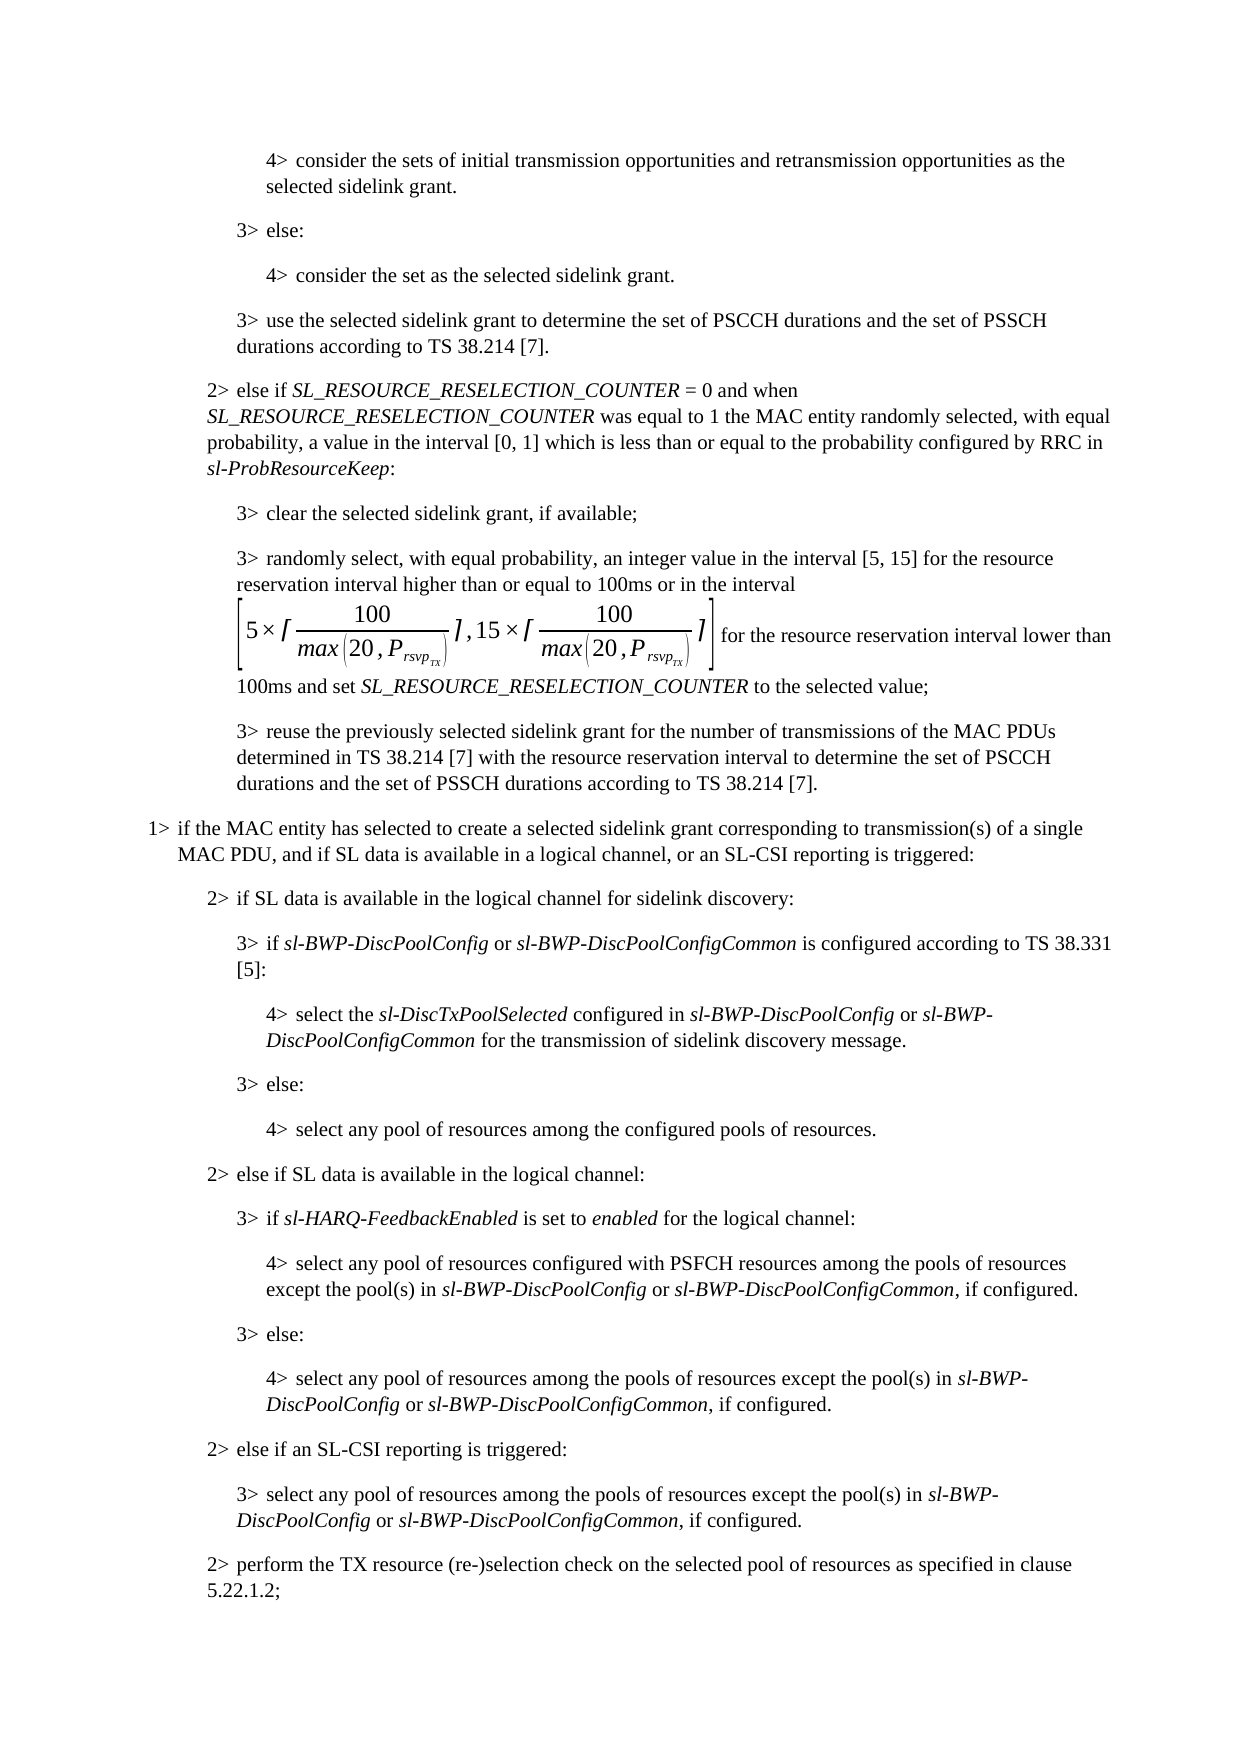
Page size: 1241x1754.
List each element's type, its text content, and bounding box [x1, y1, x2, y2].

text 4> select the sl-DiscTxPoolSelected configured in sl-BWP-DiscPoolConfig or sl-BWP-DiscPoolConfigCommon for the transmission of sidelink discovery message. [266, 1002, 1122, 1052]
text 3> if sl-HARQ-FeedbackEnabled is set to enabled for the logical channel: [236, 1206, 1122, 1230]
text 3> use the selected sidelink grant to determine the set of PSCCH durations and the set of PSSCH durations according to TS 38.214 [7]. [236, 308, 1122, 358]
text 3> clear the selected sidelink grant, if available; [236, 501, 1122, 525]
text 4> consider the set as the selected sidelink grant. [266, 263, 1122, 287]
text 3> else: [236, 1322, 1122, 1346]
text 4> select any pool of resources configured with PSFCH resources among the pools of resources except the pool(s) in sl-BWP-DiscPoolConfig or sl-BWP-DiscPoolConfigCommon, if configured. [266, 1251, 1122, 1301]
text 3> randomly select, with equal probability, an integer value in the interval [5, 15] for the resource reservation interval higher than or equal to 100ms or in the interval for the resource reservation interval lower than 100ms and set SL_RESOURCE_RESELECTION_COUNTER to the selected value; [236, 546, 1122, 698]
text 3> if sl-BWP-DiscPoolConfig or sl-BWP-DiscPoolConfigCommon is configured according to TS 38.331 [5]: [236, 931, 1122, 981]
text 2> if SL data is available in the logical channel for sidelink discovery: [207, 886, 1122, 910]
text 2> else if SL data is available in the logical channel: [207, 1162, 1122, 1186]
text 2> else if SL_RESOURCE_RESELECTION_COUNTER = 0 and when SL_RESOURCE_RESELECTION_COUNTER was equal to 1 the MAC entity randomly selected, with equal probability, a value in the interval [0, 1] which is less than or equal to the probability configured by RRC in sl-ProbResourceKeep: [207, 378, 1122, 480]
text 3> reuse the previously selected sidelink grant for the number of transmissions of the MAC PDUs determined in TS 38.214 [7] with the resource reservation interval to determine the set of PSCCH durations and the set of PSSCH durations according to TS 38.214 [7]. [236, 719, 1122, 795]
text 1> if the MAC entity has selected to create a selected sidelink grant corresponding to transmission(s) of a single MAC PDU, and if SL data is available in a logical channel, or an SL-CSI reporting is triggered: [148, 816, 1122, 866]
text 3> else: [236, 1072, 1122, 1096]
text 2> perform the TX resource (re-)selection check on the selected pool of resources as specified in clause 5.22.1.2; [207, 1552, 1122, 1602]
text 4> select any pool of resources among the pools of resources except the pool(s) in sl-BWP-DiscPoolConfig or sl-BWP-DiscPoolConfigCommon, if configured. [266, 1366, 1122, 1416]
text 4> select any pool of resources among the configured pools of resources. [266, 1117, 1122, 1141]
text 4> consider the sets of initial transmission opportunities and retransmission opportunities as the selected sidelink grant. [266, 148, 1122, 198]
text 3> select any pool of resources among the pools of resources except the pool(s) in sl-BWP-DiscPoolConfig or sl-BWP-DiscPoolConfigCommon, if configured. [236, 1482, 1122, 1532]
text 3> else: [236, 218, 1122, 242]
text 2> else if an SL-CSI reporting is triggered: [207, 1437, 1122, 1461]
